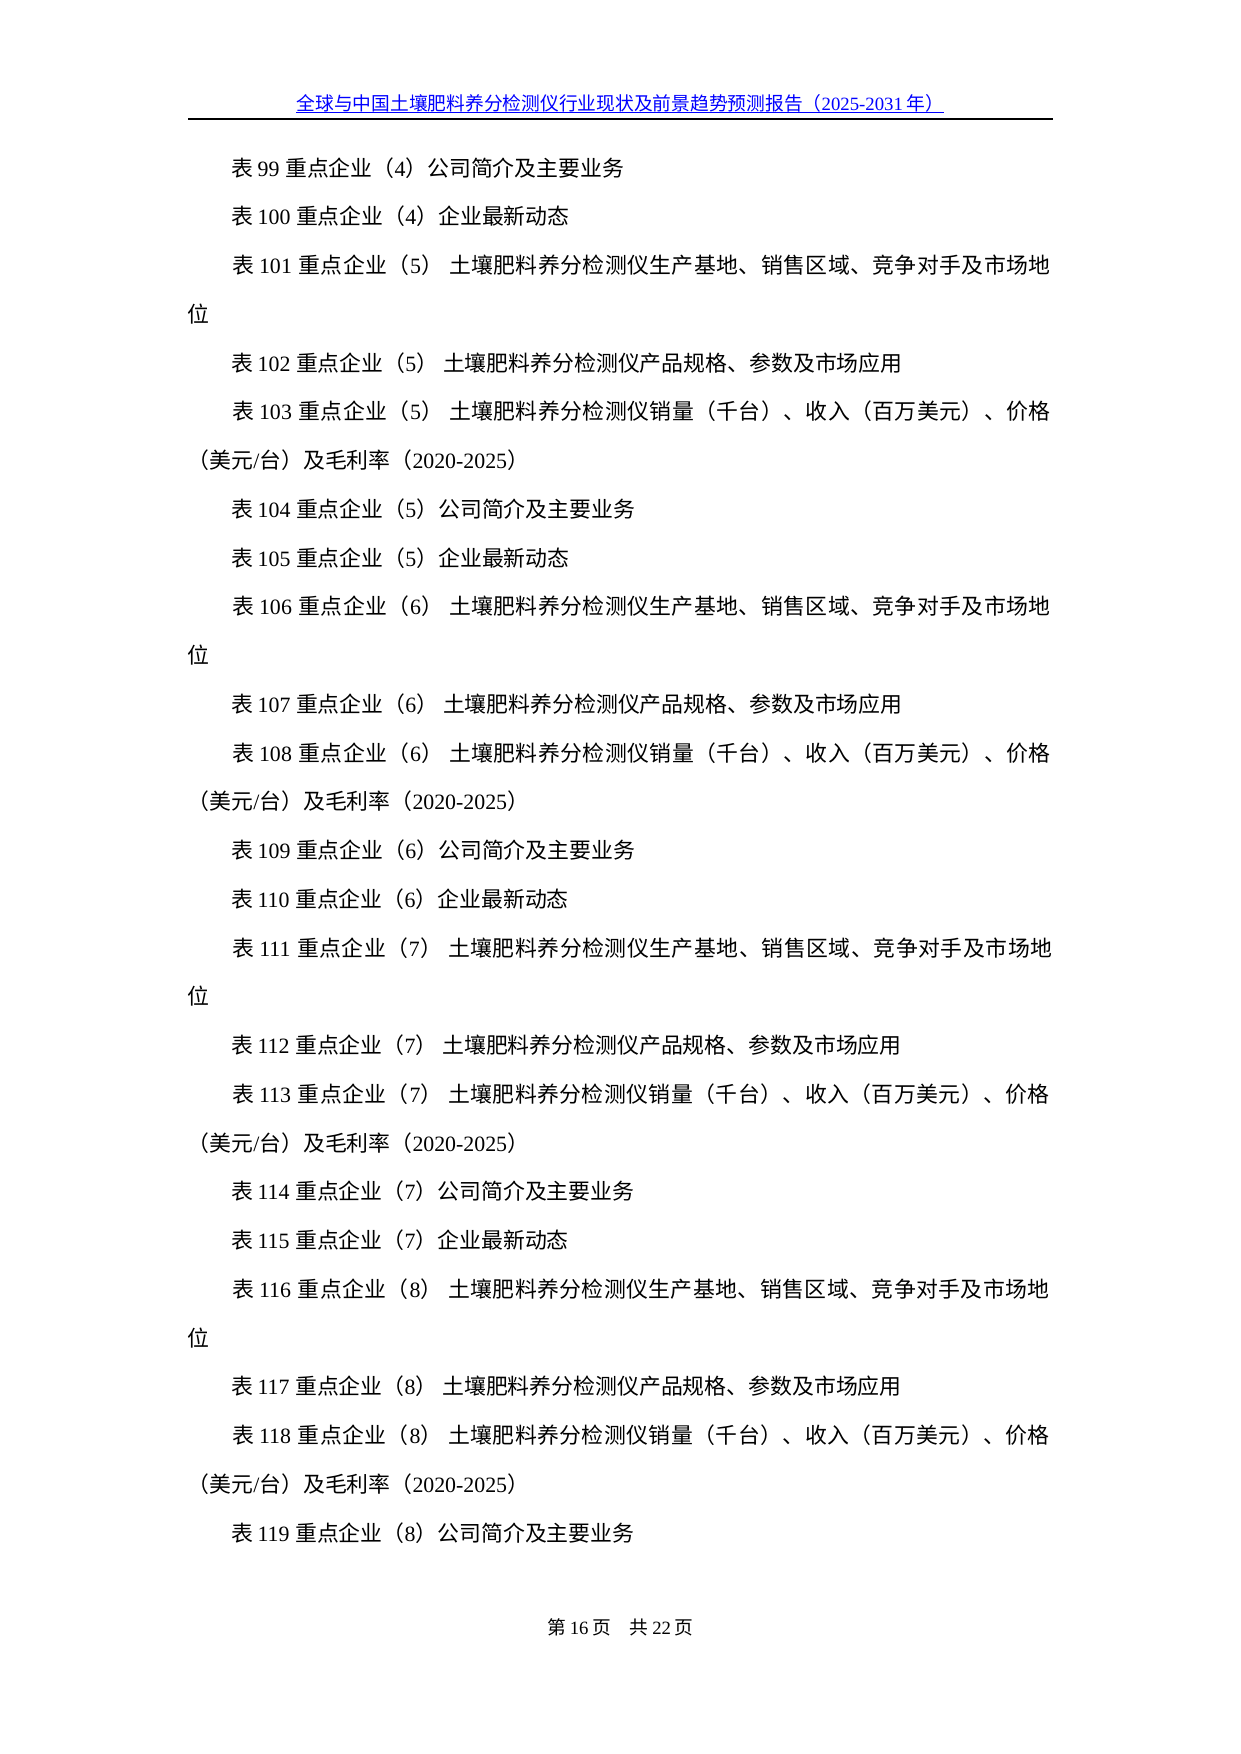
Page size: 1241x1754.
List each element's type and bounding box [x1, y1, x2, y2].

text [187, 150, 1053, 1548]
